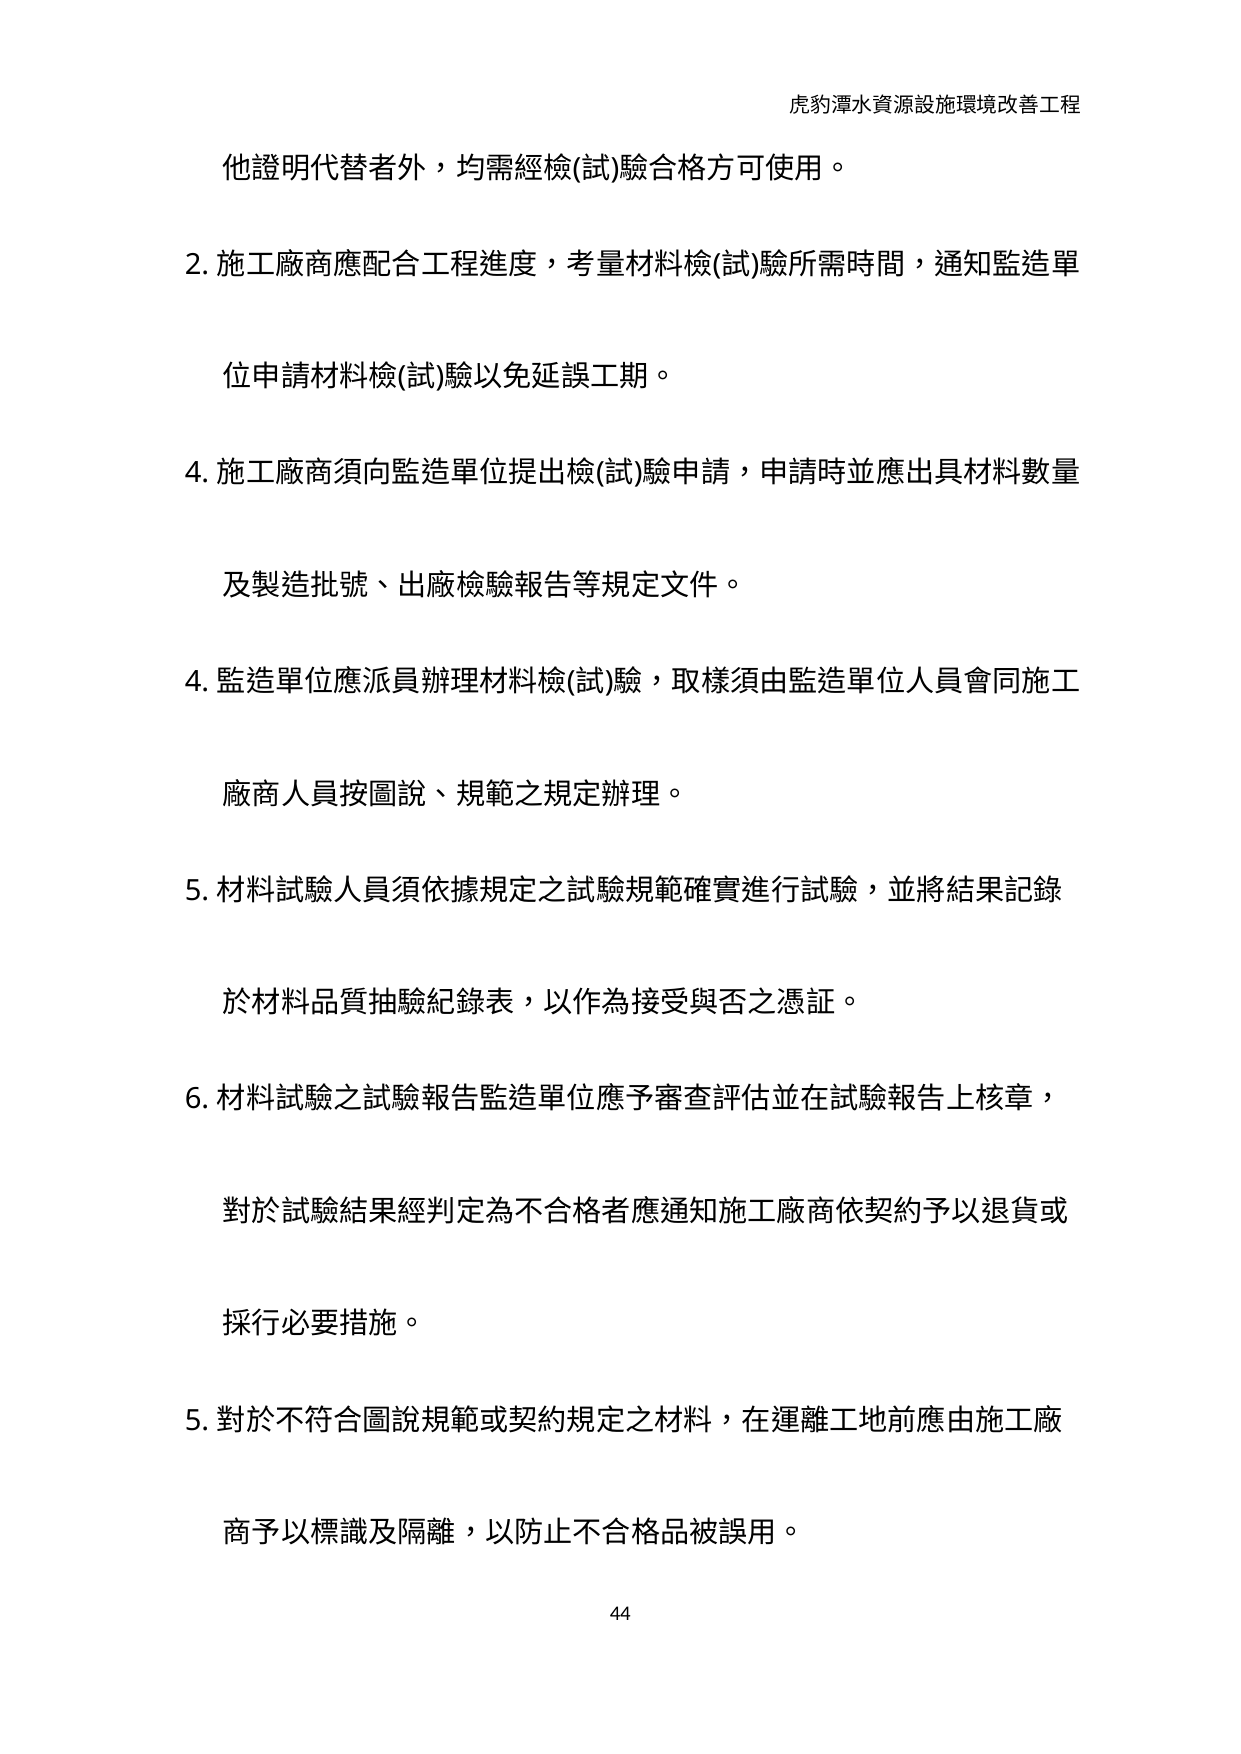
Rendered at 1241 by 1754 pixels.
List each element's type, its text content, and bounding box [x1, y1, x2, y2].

text 4. 監造單位應派員辦理材料檢(試)驗，取樣須由監造單位人員會同施工廠商人員按圖說、規範之規定辦理。 [184, 641, 1081, 829]
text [184, 128, 1081, 203]
text 4. 施工廠商須向監造單位提出檢(試)驗申請，申請時並應出具材料數量及製造批號、出廠檢驗報告等規定文件。 [184, 433, 1081, 620]
text 5. 材料試驗人員須依據規定之試驗規範確實進行試驗，並將結果記錄於材料品質抽驗紀錄表，以作為接受與否之憑証。 [184, 850, 1081, 1038]
text 6. 材料試驗之試驗報告監造單位應予審查評估並在試驗報告上核章，對於試驗結果經判定為不合格者應通知施工廠商依契約予以退貨或採行必要措施。 [184, 1059, 1081, 1359]
text 5. 對於不符合圖說規範或契約規定之材料，在運離工地前應由施工廠商予以標識及隔離，以防止不合格品被誤用。 [184, 1380, 1081, 1567]
text 2. 施工廠商應配合工程進度，考量材料檢(試)驗所需時間，通知監造單位申請材料檢(試)驗以免延誤工期。 [184, 224, 1081, 412]
